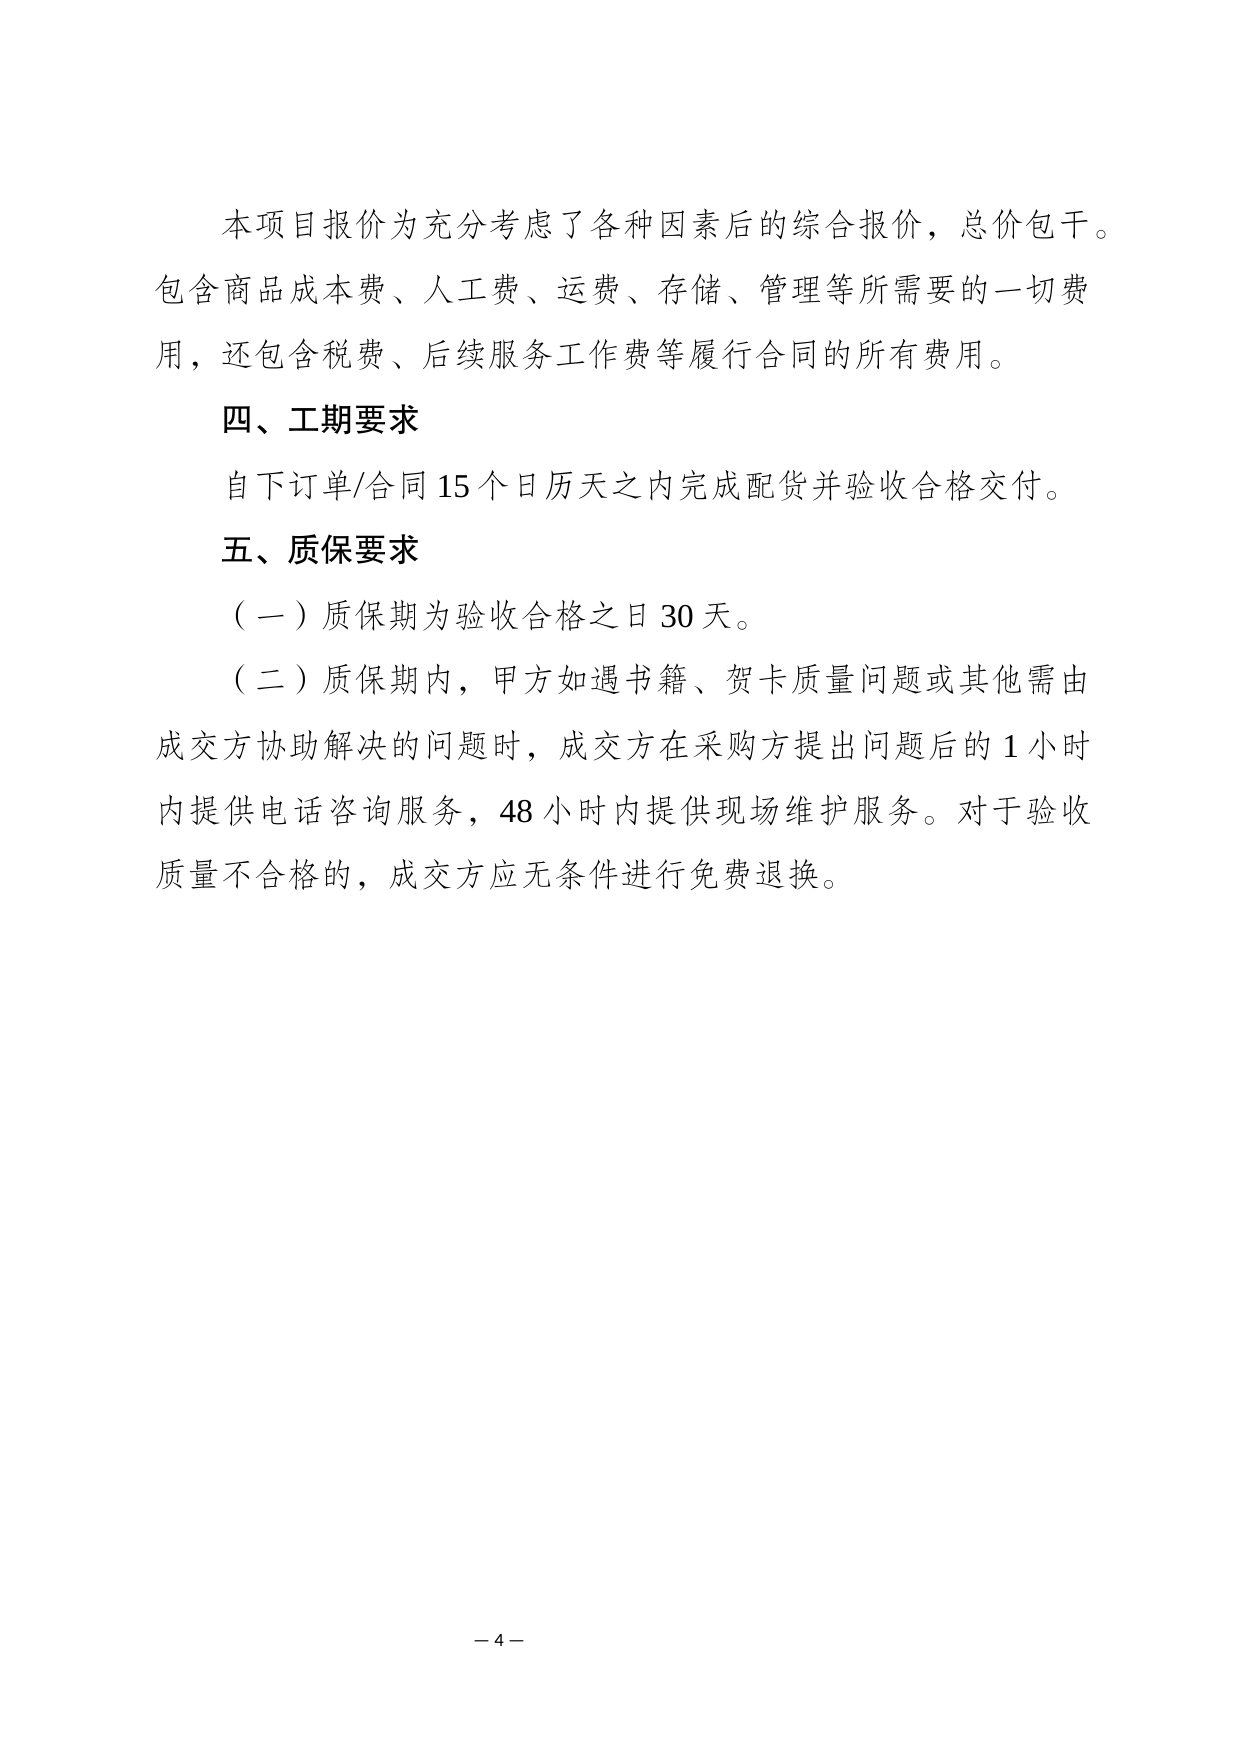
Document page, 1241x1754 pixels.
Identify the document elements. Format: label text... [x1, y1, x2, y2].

text （一）质保期为验收合格之日30天。 [153, 583, 1093, 648]
text 五、质保要求 [153, 518, 1093, 583]
text （二）质保期内，甲方如遇书籍、贺卡质量问题或其他需由成交方协助解决的问题时，成交方在采购方提出问题后的1小时内提供电话咨询服务，48小时内提供现场维护服务。对于验收质量不合格的，成交方应无条件进行免费退换。 [153, 648, 1093, 908]
text 四、工期要求 [153, 388, 1093, 453]
text 本项目报价为充分考虑了各种因素后的综合报价，总价包干。包含商品成本费、人工费、运费、存储、管理等所需要的一切费用，还包含税费、后续服务工作费等履行合同的所有费用。 [153, 193, 1093, 388]
text 自下订单/合同15个日历天之内完成配货并验收合格交付。 [153, 453, 1093, 518]
